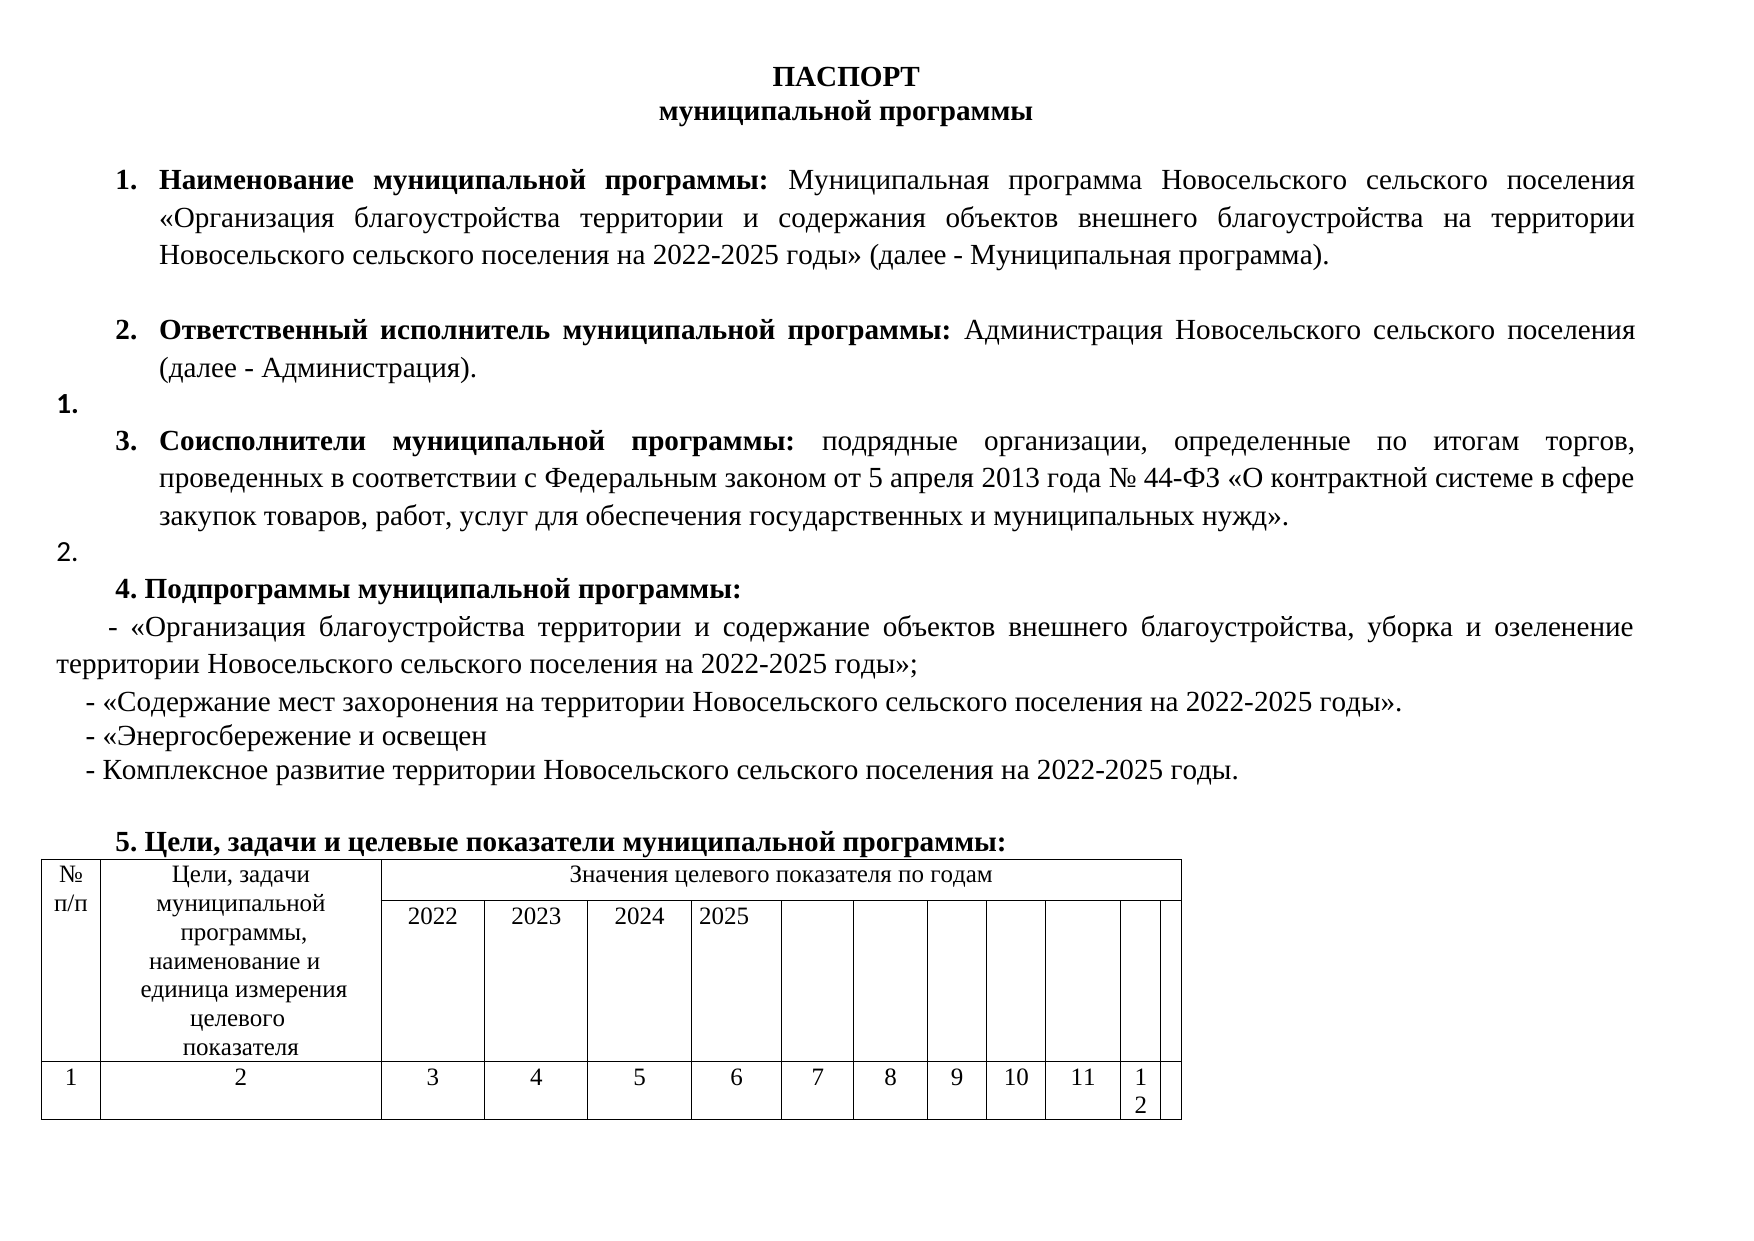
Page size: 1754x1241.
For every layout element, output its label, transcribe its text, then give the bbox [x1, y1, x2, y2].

table_cell 4 [485, 1062, 587, 1119]
list Соисполнители муниципальной программы: подрядные организации, определенные по итогам торгов, проведенных в соответствии с Федеральным законом от 5 апреля 2013 года № 44-ФЗ «О контрактной системе в сфере закупок товаров, работ, услуг для обеспечения государственных и муниципальных нужд». [115, 420, 1636, 533]
table_cell 12 [1121, 1062, 1160, 1119]
table_cell 5 [588, 1062, 691, 1119]
table_cell [1046, 901, 1120, 1061]
text - «Организация благоустройства территории и содержание объектов внешнего благоустройства, уборка и озеленение территории Новосельского сельского поселения на 2022-2025 годы»; [56, 606, 1636, 681]
table_header Значения целевого показателя по годам [382, 860, 1181, 900]
text - «Содержание мест захоронения на территории Новосельского сельского поселения на 2022-2025 годы». [56, 681, 1636, 718]
table_cell 2022 [382, 901, 484, 1061]
table_cell 11 [1046, 1062, 1120, 1119]
list Ответственный исполнитель муниципальной программы: Администрация Новосельского сельского поселения (далее - Администрация). [115, 310, 1636, 385]
table_cell 6 [692, 1062, 781, 1119]
list Наименование муниципальной программы: Муниципальная программа Новосельского сельского поселения «Организация благоустройства территории и содержания объектов внешнего благоустройства на территории Новосельского сельского поселения на 2022-2025 годы» (далее - Муниципальная программа). [115, 160, 1636, 272]
text муниципальной программы [56, 93, 1636, 126]
table_header Цели, задачи муниципальной программы, наименование и единица измерения целевого показателя [101, 860, 381, 1061]
text - Комплексное развитие территории Новосельского сельского поселения на 2022-2025 годы. [56, 752, 1636, 786]
text 4. Подпрограммы муниципальной программы: [56, 568, 1636, 606]
table_cell 2 [101, 1062, 381, 1119]
table_cell [854, 901, 927, 1061]
table_cell 2024 [588, 901, 691, 1061]
table_cell [987, 901, 1045, 1061]
table_cell 7 [782, 1062, 853, 1119]
table_cell 9 [928, 1062, 986, 1119]
text - «Энергосбережение и освещен [56, 718, 1636, 752]
text 5. Цели, задачи и целевые показатели муниципальной программы: [56, 823, 1636, 858]
table_cell [782, 901, 853, 1061]
table_cell 2023 [485, 901, 587, 1061]
table_cell [1161, 1062, 1181, 1119]
table_cell [1121, 901, 1160, 1061]
table_cell 2025 [692, 901, 781, 1061]
table_cell [928, 901, 986, 1061]
table_cell 10 [987, 1062, 1045, 1119]
table_cell 8 [854, 1062, 927, 1119]
text ПАСПОРТ [56, 59, 1636, 93]
table_cell 1 [42, 1062, 100, 1119]
table_cell 3 [382, 1062, 484, 1119]
table_cell [1161, 901, 1181, 1061]
table_header № п/п [42, 860, 100, 1061]
